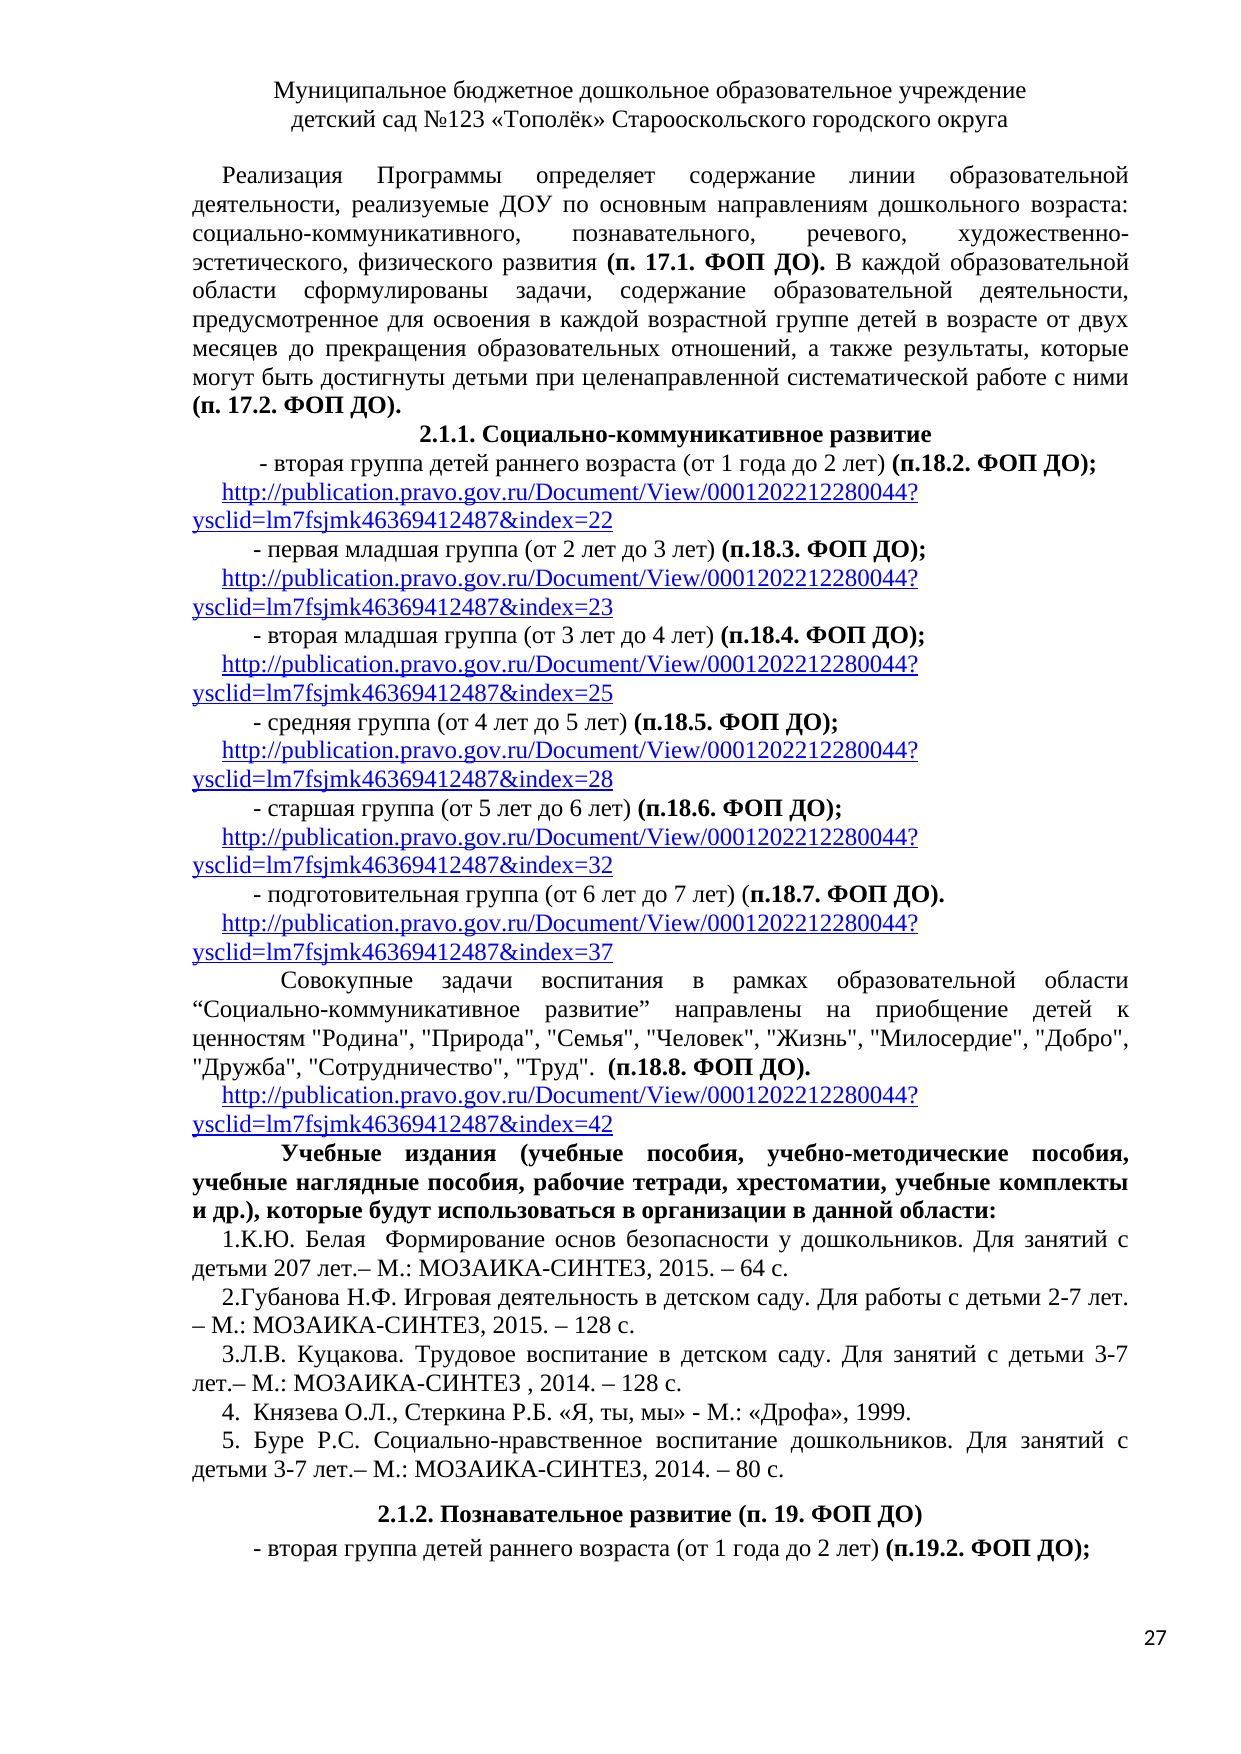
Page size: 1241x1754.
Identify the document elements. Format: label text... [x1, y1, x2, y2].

text http://publication.pravo.gov.ru/Document/View/0001202212280044?ysclid=lm7fsjmk46369412487&index=42 [192, 1081, 1129, 1138]
text - вторая группа детей раннего возраста (от 1 года до 2 лет) (п.19.2. ФОП ДО); [192, 1533, 1167, 1561]
text http://publication.pravo.gov.ru/Document/View/0001202212280044?ysclid=lm7fsjmk46369412487&index=22 [192, 477, 1129, 534]
text 2.1.2. Познавательное развитие (п. 19. ФОП ДО) [133, 1499, 1167, 1527]
text 2.Губанова Н.Ф. Игровая деятельность в детском саду. Для работы с детьми 2-7 лет. – М.: МОЗАИКА-СИНТЕЗ, 2015. – 128 с. [192, 1282, 1129, 1339]
text 4. Князева О.Л., Стеркина Р.Б. «Я, ты, мы» - М.: «Дрофа», 1999. [192, 1397, 1129, 1426]
text - старшая группа (от 5 лет до 6 лет) (п.18.6. ФОП ДО); [192, 793, 1129, 822]
text 5. Буре Р.С. Социально-нравственное воспитание дошкольников. Для занятий с детьми 3-7 лет.– М.: МОЗАИКА-СИНТЕЗ, 2014. – 80 с. [192, 1426, 1129, 1483]
text 3.Л.В. Куцакова. Трудовое воспитание в детском саду. Для занятий с детьми 3-7 лет.– М.: МОЗАИКА-СИНТЕЗ , 2014. – 128 с. [192, 1339, 1129, 1397]
text http://publication.pravo.gov.ru/Document/View/0001202212280044?ysclid=lm7fsjmk46369412487&index=32 [192, 822, 1129, 879]
text - вторая группа детей раннего возраста (от 1 года до 2 лет) (п.18.2. ФОП ДО); [192, 448, 1129, 477]
text http://publication.pravo.gov.ru/Document/View/0001202212280044?ysclid=lm7fsjmk46369412487&index=37 [192, 908, 1129, 966]
text - средняя группа (от 4 лет до 5 лет) (п.18.5. ФОП ДО); [192, 707, 1129, 736]
text - первая младшая группа (от 2 лет до 3 лет) (п.18.3. ФОП ДО); [192, 534, 1129, 563]
text Совокупные задачи воспитания в рамках образовательной области “Социально-коммуникативное развитие” направлены на приобщение детей к ценностям "Родина", "Природа", "Семья", "Человек", "Жизнь", "Милосердие", "Добро", "Дружба", "Сотрудничество", "Труд". (п.18.8. ФОП ДО). [192, 966, 1129, 1081]
text http://publication.pravo.gov.ru/Document/View/0001202212280044?ysclid=lm7fsjmk46369412487&index=23 [192, 563, 1129, 621]
text Реализация Программы определяет содержание линии образовательной деятельности, реализуемые ДОУ по основным направлениям дошкольного возраста: социально-коммуникативного, познавательного, речевого, художественно-эстетического, физического развития (п. 17.1. ФОП ДО). В каждой образовательной области сформулированы задачи, содержание образовательной деятельности, предусмотренное для освоения в каждой возрастной группе детей в возрасте от двух месяцев до прекращения образовательных отношений, а также результаты, которые могут быть достигнуты детьми при целенаправленной систематической работе с ними (п. 17.2. ФОП ДО). [192, 161, 1129, 419]
text - подготовительная группа (от 6 лет до 7 лет) (п.18.7. ФОП ДО). [192, 879, 1129, 908]
text http://publication.pravo.gov.ru/Document/View/0001202212280044?ysclid=lm7fsjmk46369412487&index=28 [192, 736, 1129, 793]
text Учебные издания (учебные пособия, учебно-методические пособия, учебные наглядные пособия, рабочие тетради, хрестоматии, учебные комплекты и др.), которые будут использоваться в организации в данной области: [192, 1138, 1129, 1224]
text - вторая младшая группа (от 3 лет до 4 лет) (п.18.4. ФОП ДО); [192, 621, 1129, 649]
text 1.К.Ю. Белая Формирование основ безопасности у дошкольников. Для занятий с детьми 207 лет.– М.: МОЗАИКА-СИНТЕЗ, 2015. – 64 с. [192, 1224, 1129, 1282]
text http://publication.pravo.gov.ru/Document/View/0001202212280044?ysclid=lm7fsjmk46369412487&index=25 [192, 649, 1129, 707]
text 2.1.1. Социально-коммуникативное развитие [192, 419, 1129, 448]
